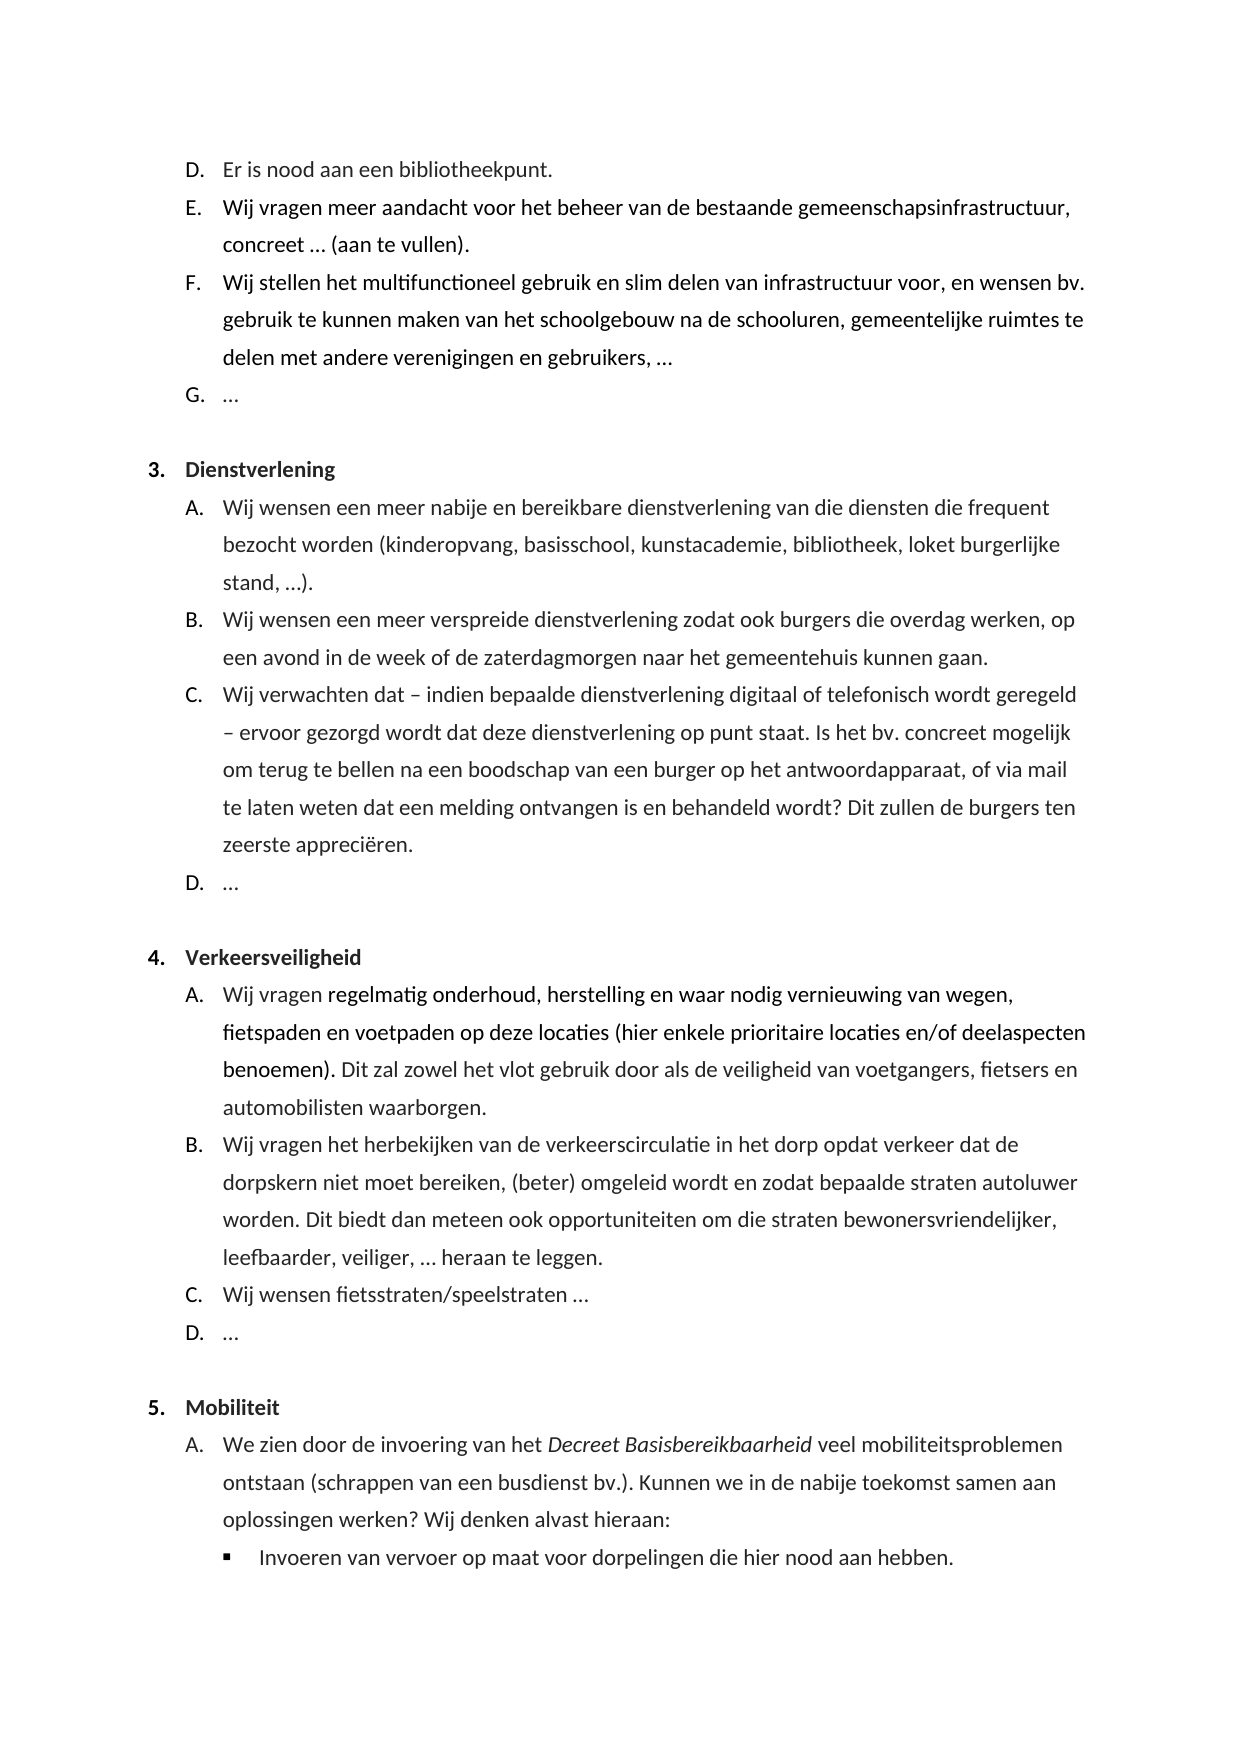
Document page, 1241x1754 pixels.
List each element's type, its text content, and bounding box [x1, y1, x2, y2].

list Wij verwachten dat – indien bepaalde dienstverlening digitaal of telefonisch wordt geregeld – ervoor gezorgd wordt dat deze dienstverlening op punt staat. Is het bv. concreet mogelijk om terug te bellen na een boodschap van een burger op het antwoordapparaat, of via mail te laten weten dat een melding ontvangen is en behandeld wordt? Dit zullen de burgers ten zeerste appreciëren. [185, 673, 1093, 860]
list Dienstverlening [148, 448, 1093, 485]
list Mobiliteit [148, 1385, 1093, 1423]
list Wij vragen meer aandacht voor het beheer van de bestaande gemeenschapsinfrastructuur, concreet … (aan te vullen). [185, 185, 1093, 260]
list Invoeren van vervoer op maat voor dorpelingen die hier nood aan hebben. [221, 1535, 1093, 1573]
list … [185, 1310, 1093, 1348]
list Er is nood aan een bibliotheekpunt. [185, 148, 1093, 185]
list Wij vragen het herbekijken van de verkeerscirculatie in het dorp opdat verkeer dat de dorpskern niet moet bereiken, (beter) omgeleid wordt en zodat bepaalde straten autoluwer worden. Dit biedt dan meteen ook opportuniteiten om die straten bewonersvriendelijker, leefbaarder, veiliger, … heraan te leggen. [185, 1123, 1093, 1273]
list Verkeersveiligheid [148, 935, 1093, 973]
list … [185, 373, 1093, 410]
list Wij wensen een meer nabije en bereikbare dienstverlening van die diensten die frequent bezocht worden (kinderopvang, basisschool, kunstacademie, bibliotheek, loket burgerlijke stand, …). [185, 485, 1093, 598]
list Wij wensen fietsstraten/speelstraten … [185, 1273, 1093, 1310]
list We zien door de invoering van het Decreet Basisbereikbaarheid veel mobiliteitsproblemen ontstaan (schrappen van een busdienst bv.). Kunnen we in de nabije toekomst samen aan oplossingen werken? Wij denken alvast hieraan: [185, 1423, 1093, 1535]
list Wij stellen het multifunctioneel gebruik en slim delen van infrastructuur voor, en wensen bv. gebruik te kunnen maken van het schoolgebouw na de schooluren, gemeentelijke ruimtes te delen met andere verenigingen en gebruikers, … [185, 260, 1093, 373]
list Wij wensen een meer verspreide dienstverlening zodat ook burgers die overdag werken, op een avond in de week of de zaterdagmorgen naar het gemeentehuis kunnen gaan. [185, 598, 1093, 673]
list … [185, 860, 1093, 898]
list Wij vragen regelmatig onderhoud, herstelling en waar nodig vernieuwing van wegen, fietspaden en voetpaden op deze locaties (hier enkele prioritaire locaties en/of deelaspecten benoemen). Dit zal zowel het vlot gebruik door als de veiligheid van voetgangers, fietsers en automobilisten waarborgen. [185, 973, 1093, 1123]
